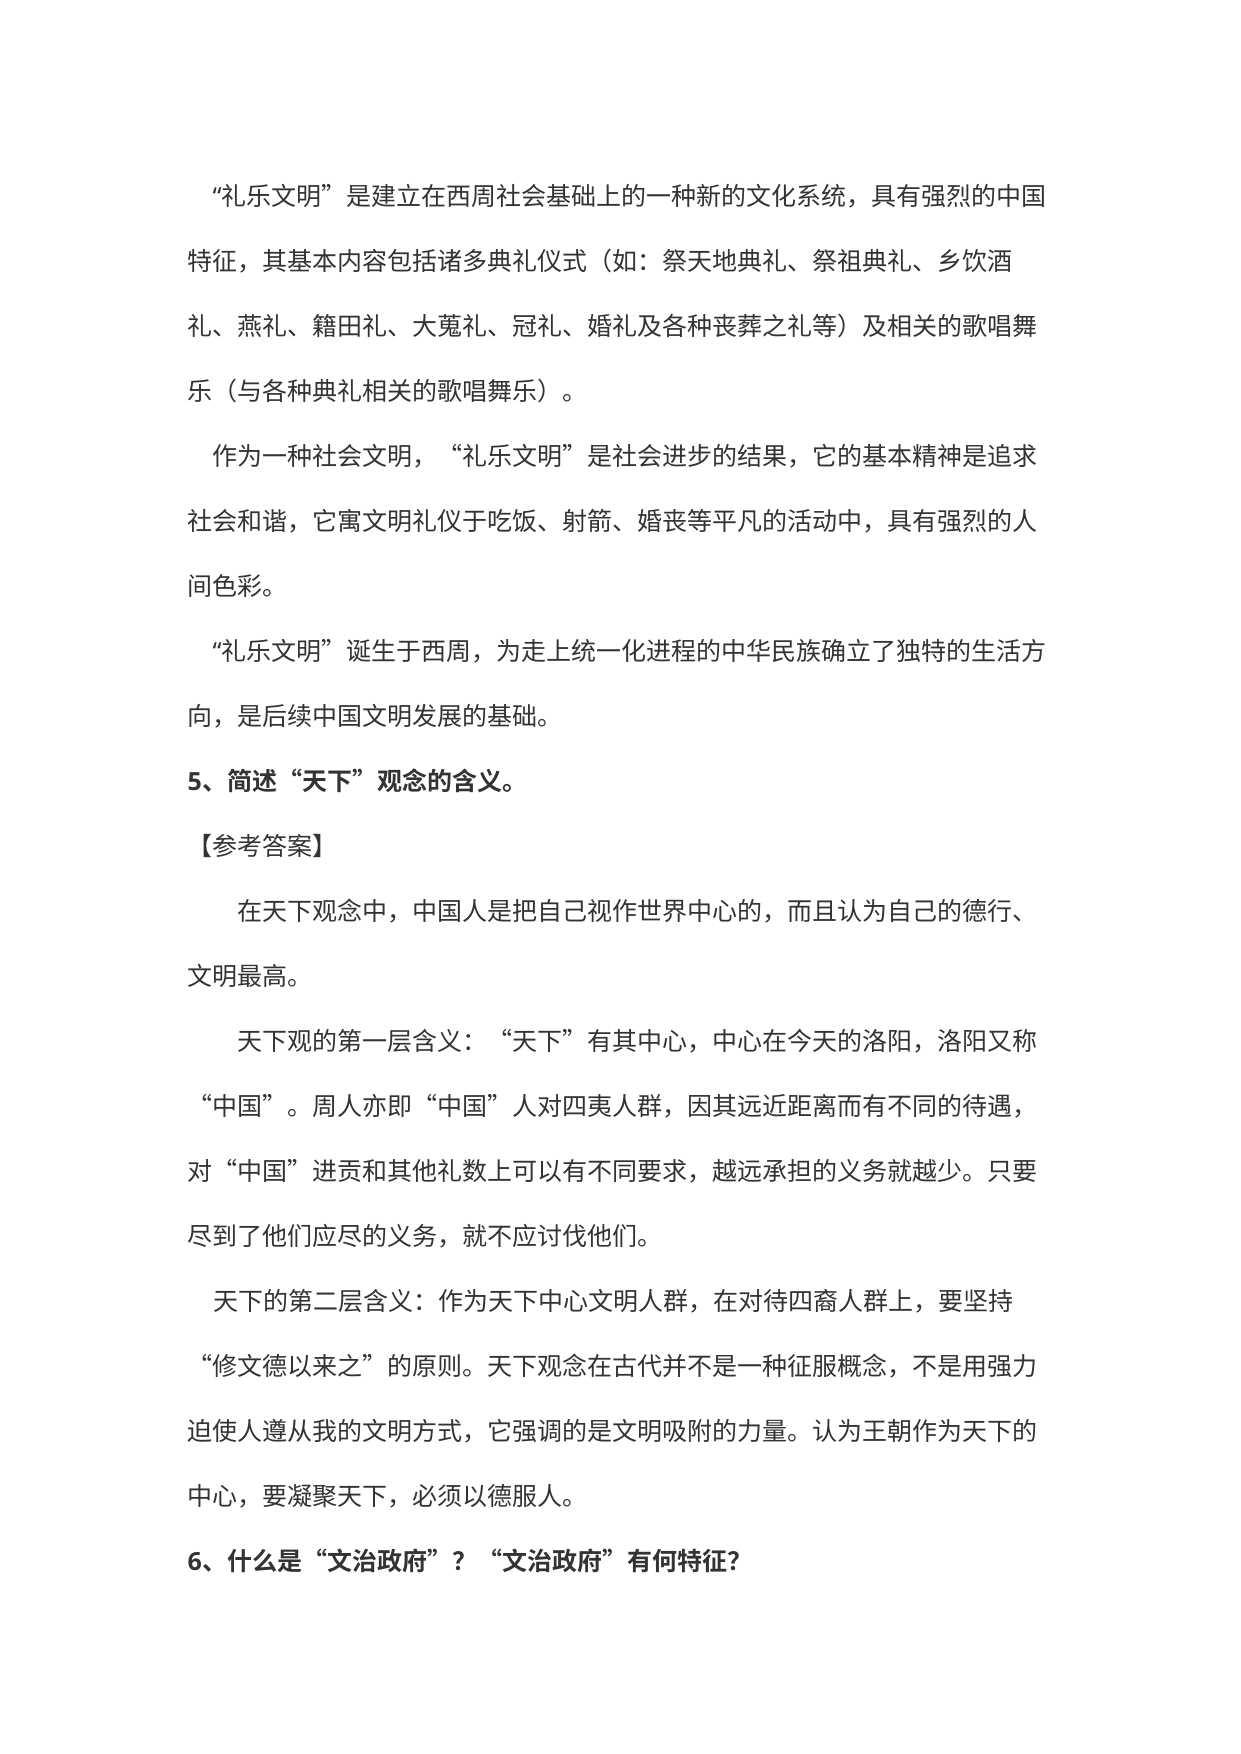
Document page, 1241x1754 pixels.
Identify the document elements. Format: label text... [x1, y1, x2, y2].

text “礼乐文明”诞生于西周，为走上统一化进程的中华民族确立了独特的生活方向，是后续中国文明发展的基础。 [187, 617, 1053, 747]
text 6、什么是“文治政府”？“文治政府”有何特征？ [187, 1527, 1053, 1592]
text 天下的第二层含义：作为天下中心文明人群，在对待四裔人群上，要坚持“修文德以来之”的原则。天下观念在古代并不是一种征服概念，不是用强力迫使人遵从我的文明方式，它强调的是文明吸附的力量。认为王朝作为天下的中心，要凝聚天下，必须以德服人。 [187, 1267, 1053, 1527]
text 5、简述“天下”观念的含义。 [187, 747, 1053, 812]
text 在天下观念中，中国人是把自己视作世界中心的，而且认为自己的德行、文明最高。 [187, 877, 1053, 1007]
text 【参考答案】 [187, 812, 1053, 877]
text 作为一种社会文明，“礼乐文明”是社会进步的结果，它的基本精神是追求社会和谐，它寓文明礼仪于吃饭、射箭、婚丧等平凡的活动中，具有强烈的人间色彩。 [187, 422, 1053, 617]
text “礼乐文明”是建立在西周社会基础上的一种新的文化系统，具有强烈的中国特征，其基本内容包括诸多典礼仪式（如：祭天地典礼、祭祖典礼、乡饮酒礼、燕礼、籍田礼、大蒐礼、冠礼、婚礼及各种丧葬之礼等）及相关的歌唱舞乐（与各种典礼相关的歌唱舞乐）。 [187, 162, 1053, 422]
text 天下观的第一层含义：“天下”有其中心，中心在今天的洛阳，洛阳又称“中国”。周人亦即“中国”人对四夷人群，因其远近距离而有不同的待遇，对“中国”进贡和其他礼数上可以有不同要求，越远承担的义务就越少。只要尽到了他们应尽的义务，就不应讨伐他们。 [187, 1007, 1053, 1267]
